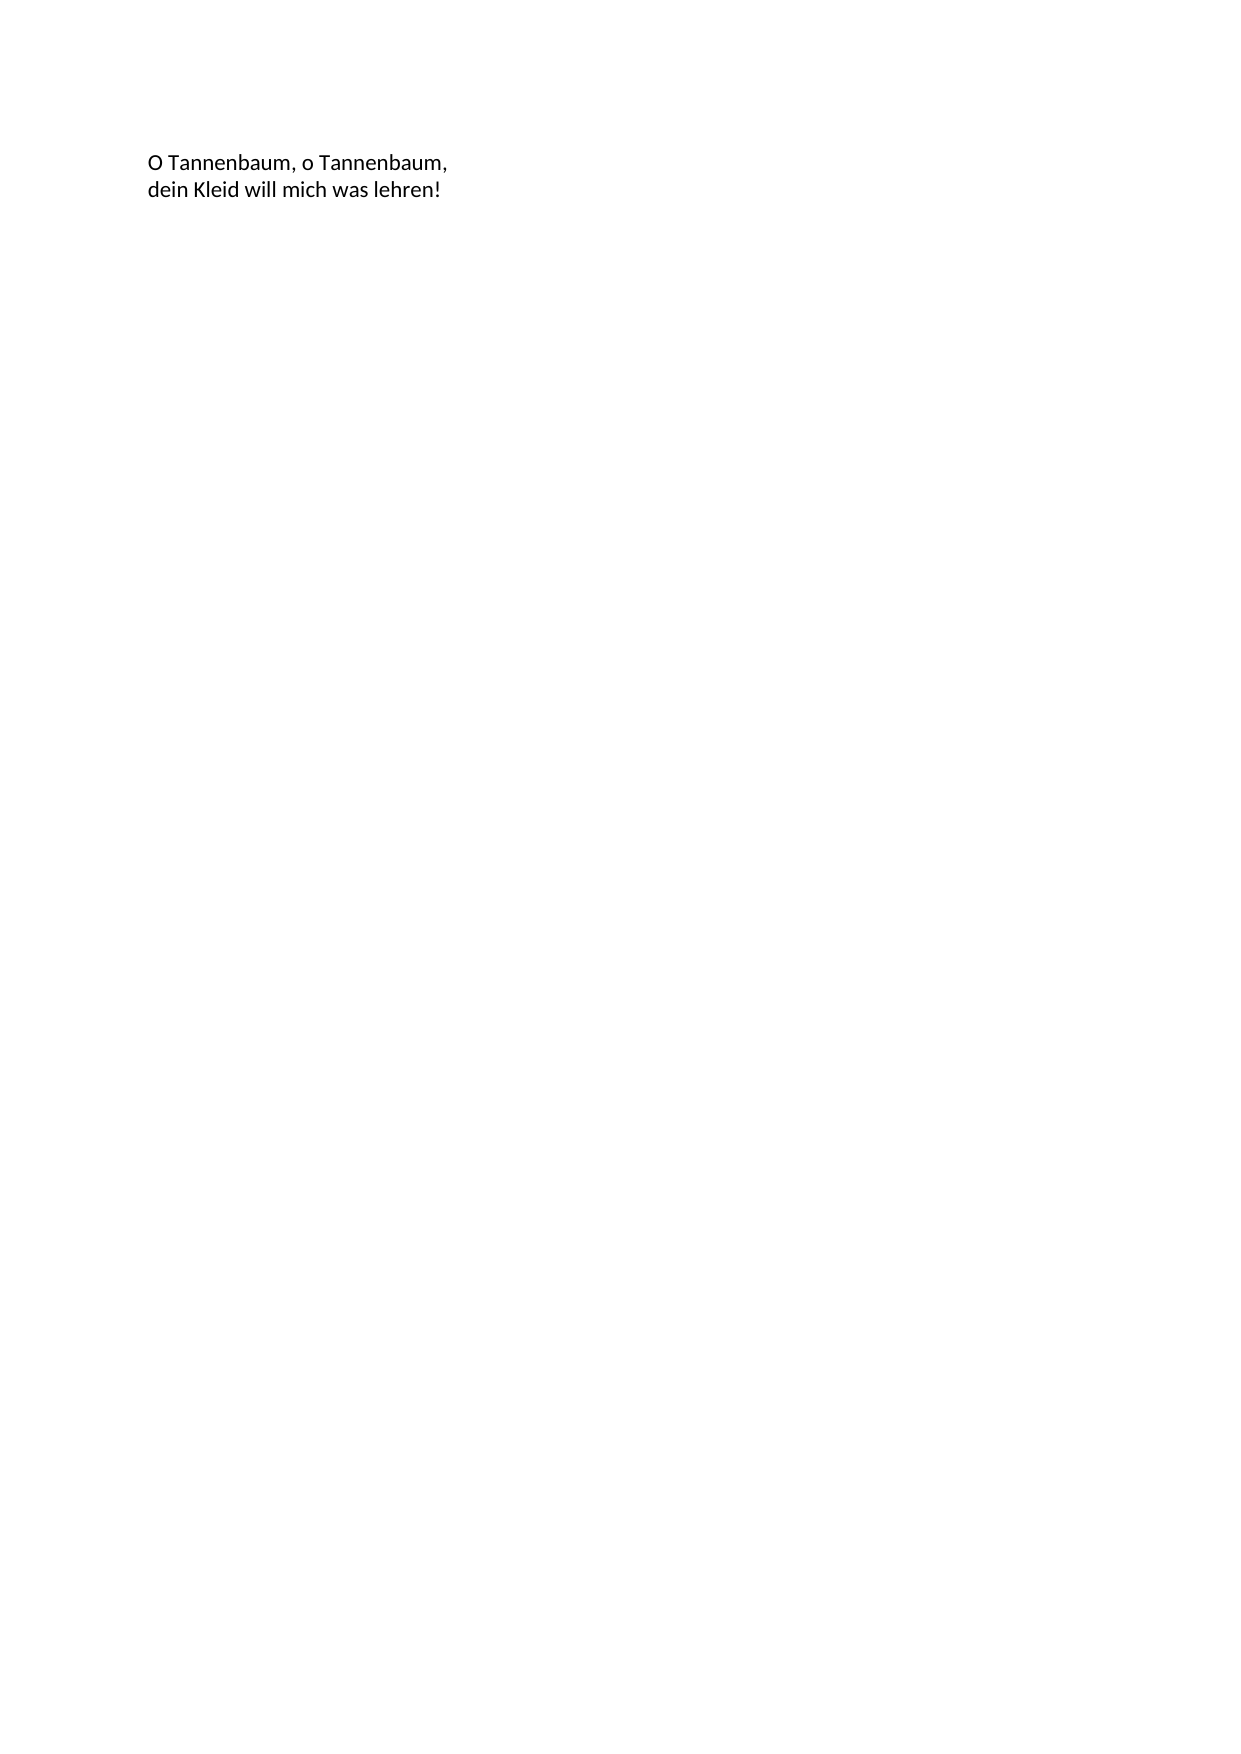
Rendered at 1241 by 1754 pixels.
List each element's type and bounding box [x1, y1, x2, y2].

text [148, 148, 1093, 204]
